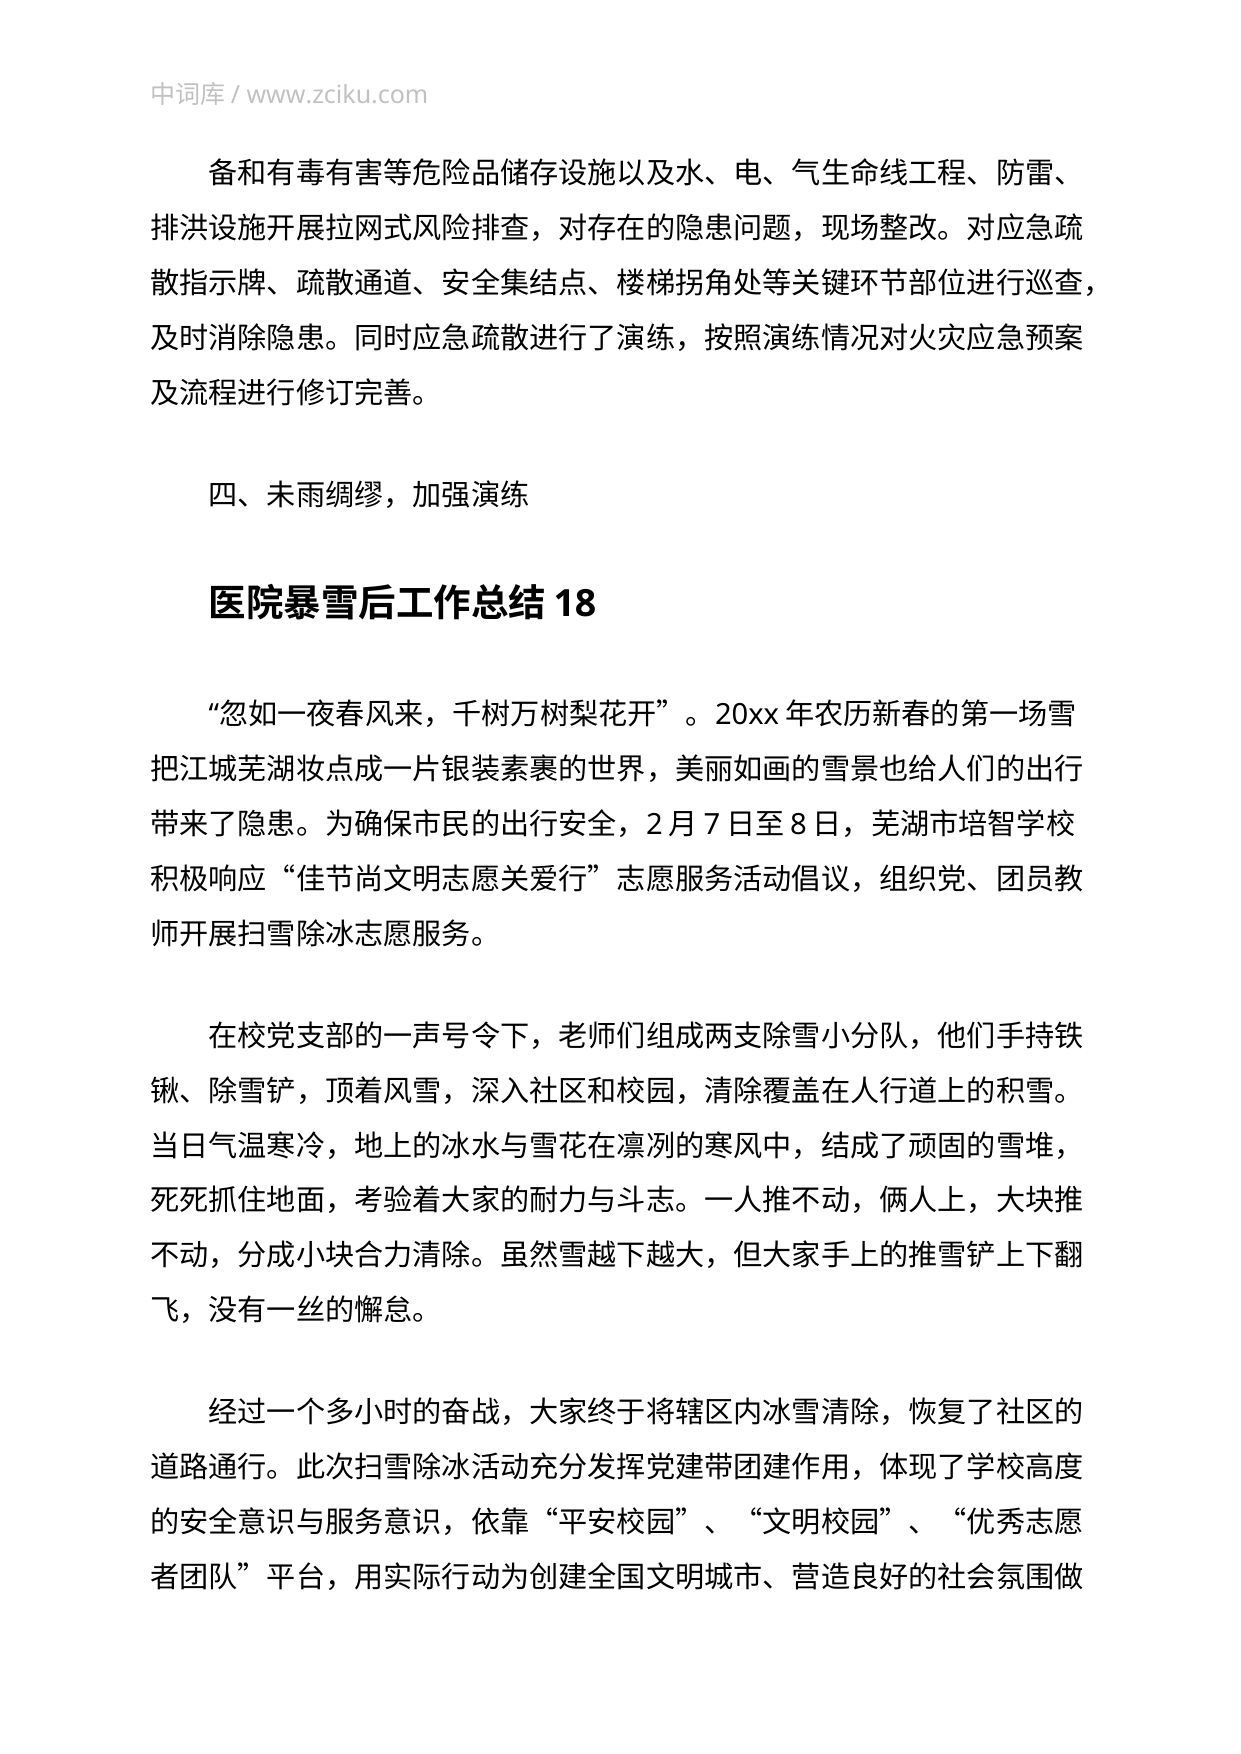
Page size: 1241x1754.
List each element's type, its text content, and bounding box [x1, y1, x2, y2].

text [150, 1388, 1090, 1596]
text 四、未雨绸缪，加强演练 [150, 471, 1090, 514]
text 在校党支部的一声号令下，老师们组成两支除雪小分队，他们手持铁锹、除雪铲，顶着风雪，深入社区和校园，清除覆盖在人行道上的积雪。当日气温寒冷，地上的冰水与雪花在凛冽的寒风中，结成了顽固的雪堆，死死抓住地面，考验着大家的耐力与斗志。一人推不动，俩人上，大块推不动，分成小块合力清除。虽然雪越下越大，但大家手上的推雪铲上下翻飞，没有一丝的懈怠。 [150, 1012, 1090, 1329]
text “忽如一夜春风来，千树万树梨花开”。20xx年农历新春的第一场雪把江城芜湖妆点成一片银装素裹的世界，美丽如画的雪景也给人们的出行带来了隐患。为确保市民的出行安全，2月7日至8日，芜湖市培智学校积极响应“佳节尚文明志愿关爱行”志愿服务活动倡议，组织党、团员教师开展扫雪除冰志愿服务。 [150, 691, 1090, 953]
text 医院暴雪后工作总结18 [150, 573, 1090, 628]
text 备和有毒有害等危险品储存设施以及水、电、气生命线工程、防雷、排洪设施开展拉网式风险排查，对存在的隐患问题，现场整改。对应急疏散指示牌、疏散通道、安全集结点、楼梯拐角处等关键环节部位进行巡查，及时消除隐患。同时应急疏散进行了演练，按照演练情况对火灾应急预案及流程进行修订完善。 [150, 150, 1090, 412]
